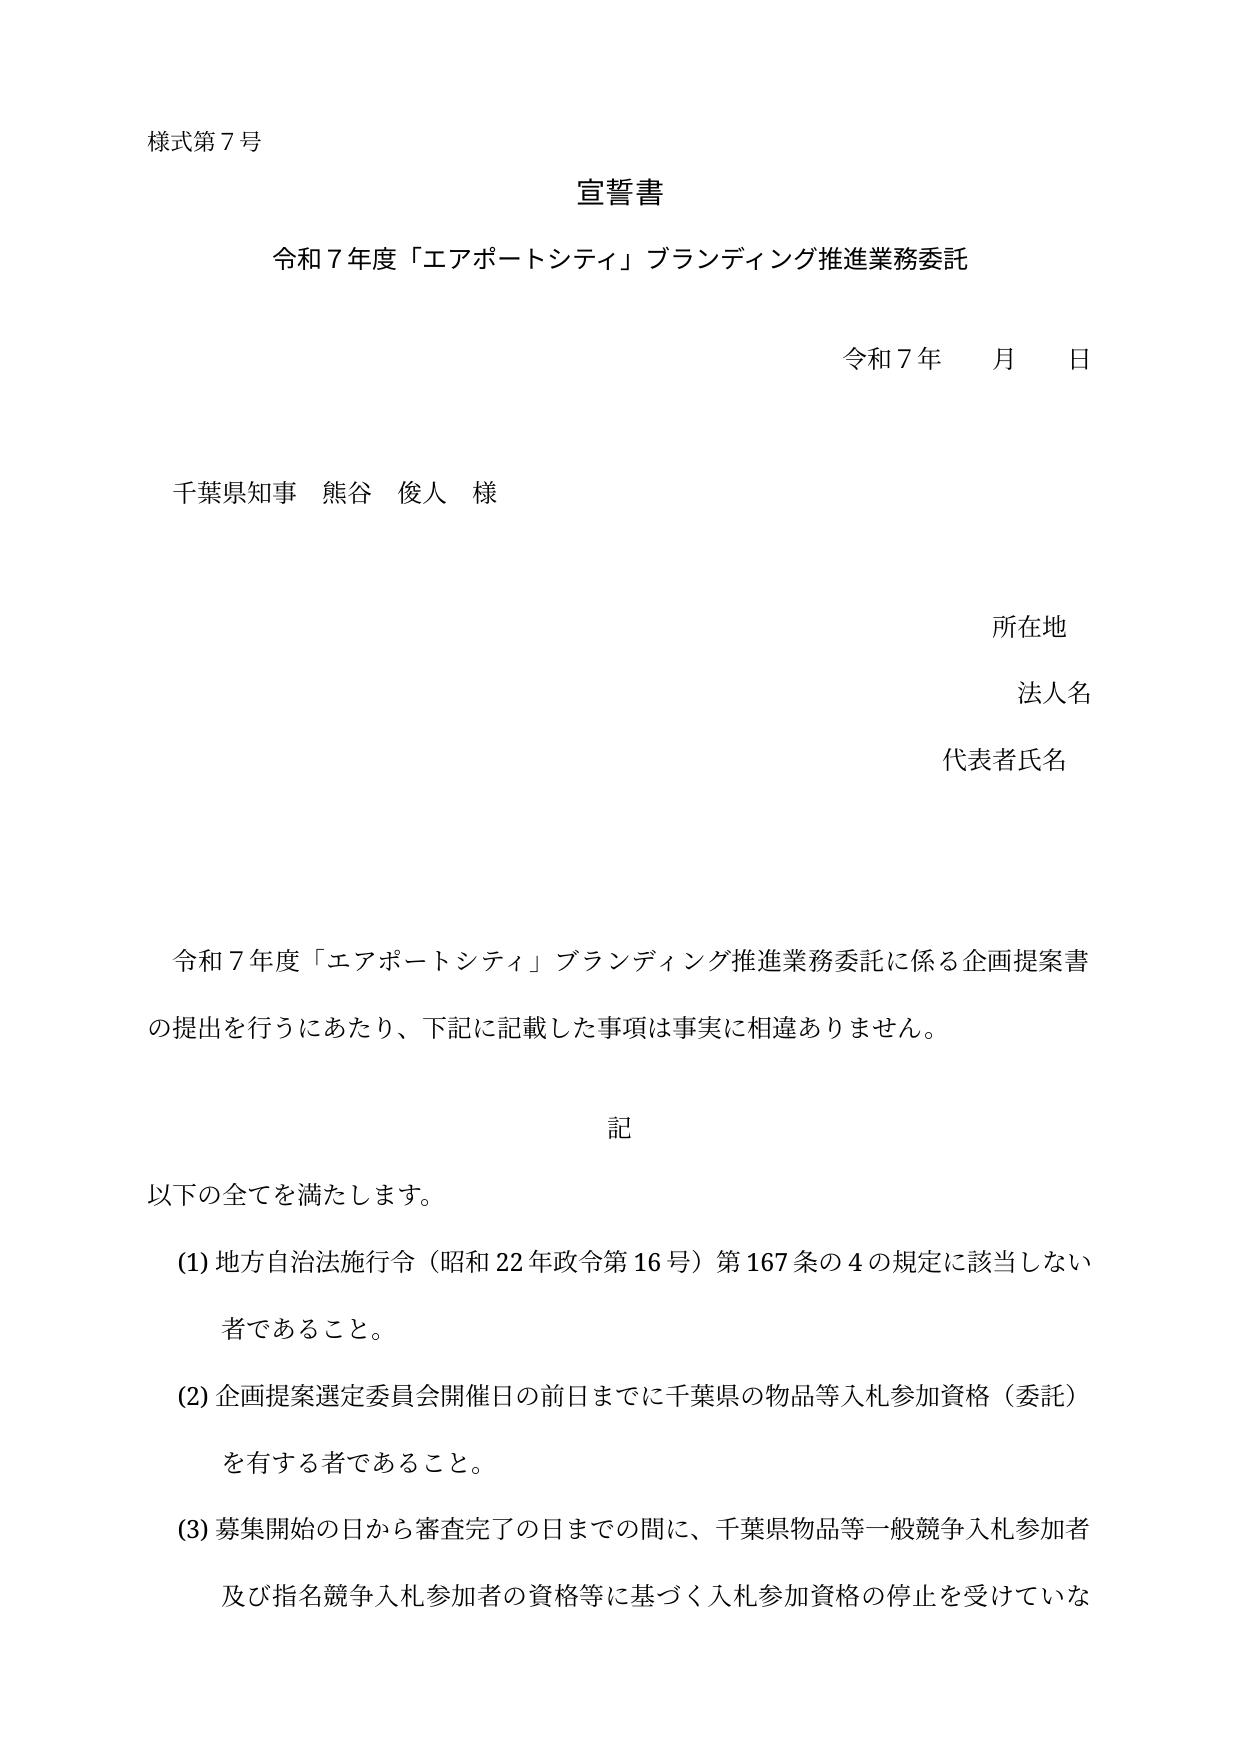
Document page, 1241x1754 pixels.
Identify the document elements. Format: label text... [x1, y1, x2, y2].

text 令和７年 月 日 [148, 324, 1092, 391]
text 千葉県知事 熊谷 俊人 様 [148, 458, 1092, 525]
text 宣誓書 [148, 157, 1092, 224]
text 以下の全てを満たします。 [148, 1160, 1092, 1227]
subtitle 記 [148, 1093, 1092, 1160]
list 企画提案選定委員会開催日の前日までに千葉県の物品等入札参加資格（委託）を有する者であること。 [177, 1361, 1092, 1495]
text 令和７年度「エアポートシティ」ブランディング推進業務委託に係る企画提案書の提出を行うにあたり、下記に記載した事項は事実に相違ありません。 [148, 926, 1092, 1060]
list 地方自治法施行令（昭和22年政令第16号）第167条の4の規定に該当しない者であること。 [177, 1227, 1092, 1361]
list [177, 1495, 1092, 1628]
text 法人名 [148, 659, 1092, 726]
text 代表者氏名 [148, 726, 1067, 792]
text 様式第７号 [148, 124, 1092, 157]
text 令和７年度「エアポートシティ」ブランディング推進業務委託 [148, 224, 1092, 291]
text 所在地 [148, 592, 1067, 659]
